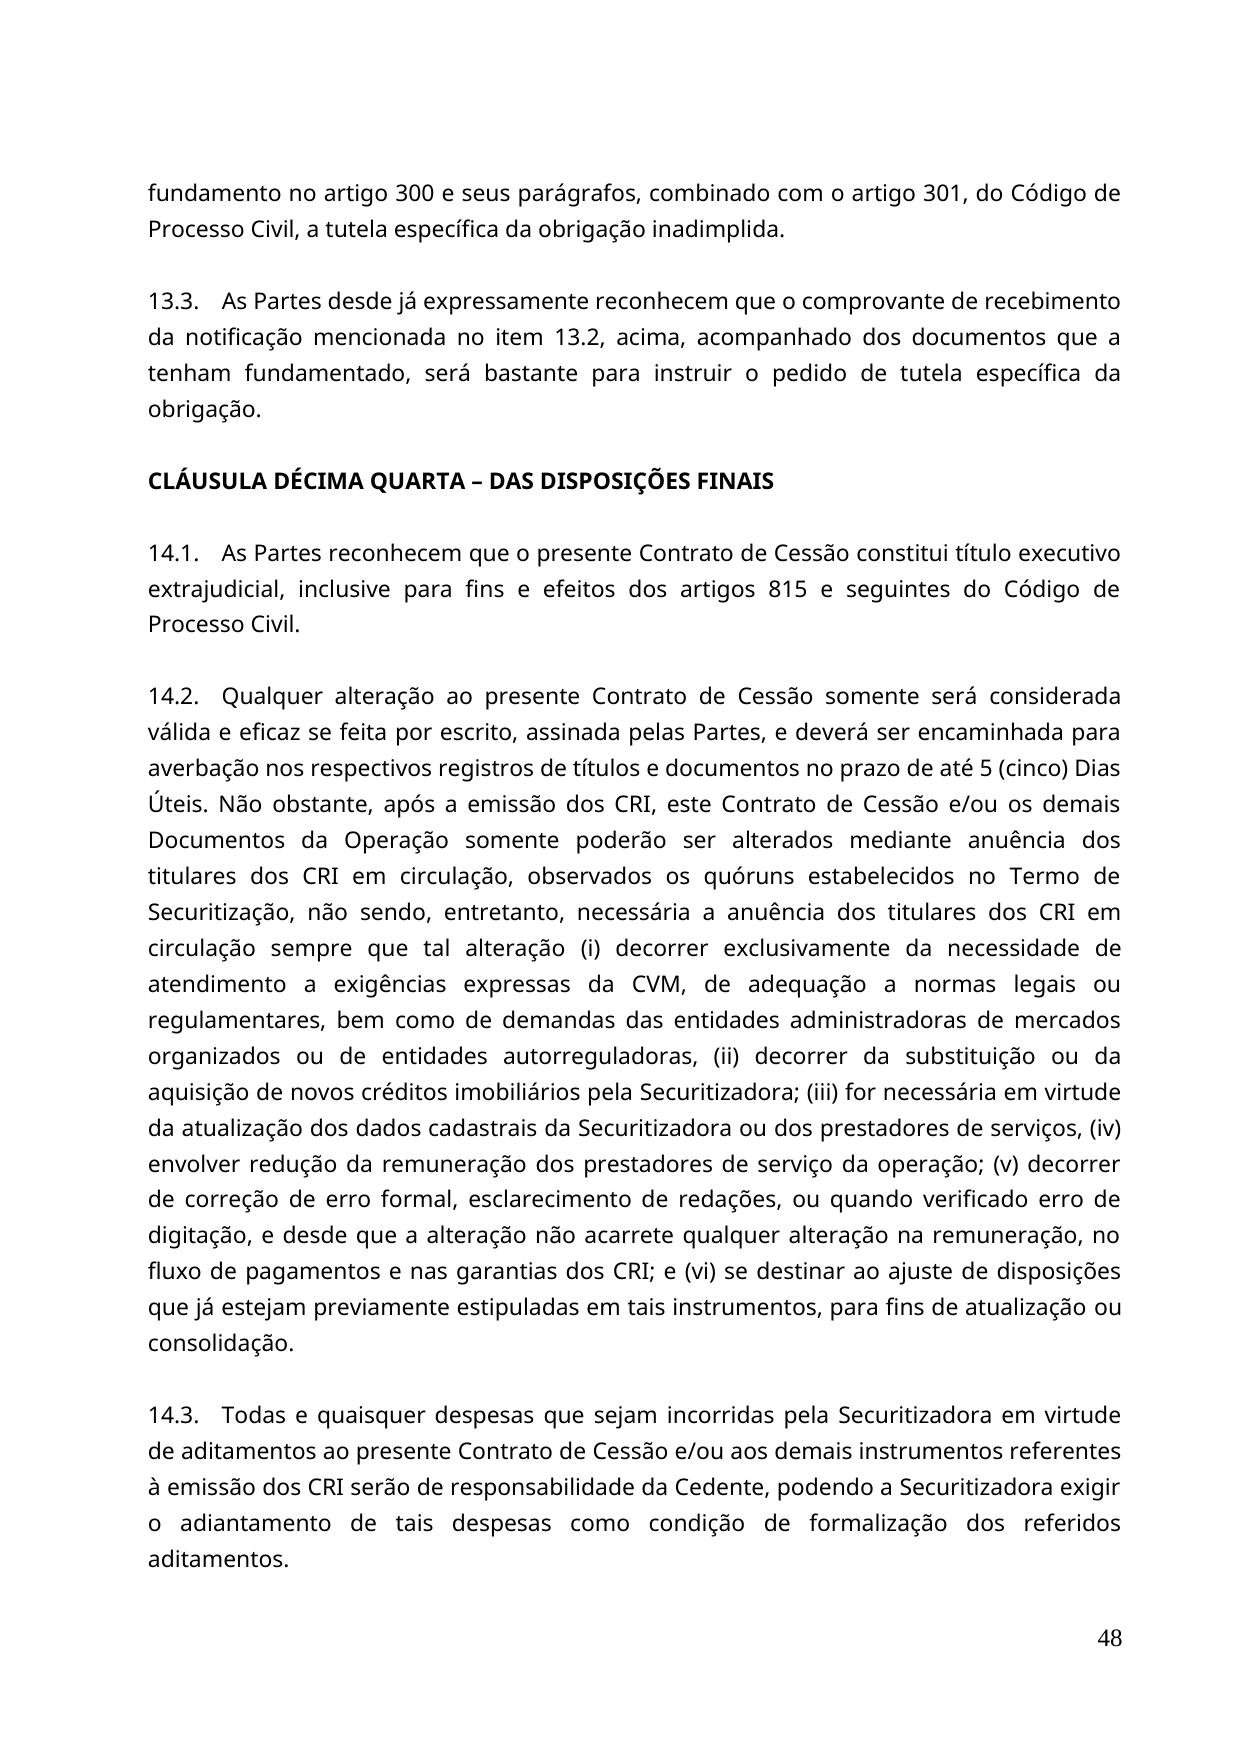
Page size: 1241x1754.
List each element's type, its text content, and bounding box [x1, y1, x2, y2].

text CLÁUSULA DÉCIMA QUARTA – DAS DISPOSIÇÕES FINAIS [148, 465, 1122, 496]
list Todas e quaisquer despesas que sejam incorridas pela Securitizadora em virtude de aditamentos ao presente Contrato de Cessão e/ou aos demais instrumentos referentes à emissão dos CRI serão de responsabilidade da Cedente, podendo a Securitizadora exigir o adiantamento de tais despesas como condição de formalização dos referidos aditamentos. [148, 1399, 1122, 1574]
list Qualquer alteração ao presente Contrato de Cessão somente será considerada válida e eficaz se feita por escrito, assinada pelas Partes, e deverá ser encaminhada para averbação nos respectivos registros de títulos e documentos no prazo de até 5 (cinco) Dias Úteis. Não obstante, após a emissão dos CRI, este Contrato de Cessão e/ou os demais Documentos da Operação somente poderão ser alterados mediante anuência dos titulares dos CRI em circulação, observados os quóruns estabelecidos no Termo de Securitização, não sendo, entretanto, necessária a anuência dos titulares dos CRI em circulação sempre que tal alteração (i) decorrer exclusivamente da necessidade de atendimento a exigências expressas da CVM, de adequação a normas legais ou regulamentares, bem como de demandas das entidades administradoras de mercados organizados ou de entidades autorreguladoras, (ii) decorrer da substituição ou da aquisição de novos créditos imobiliários pela Securitizadora; (iii) for necessária em virtude da atualização dos dados cadastrais da Securitizadora ou dos prestadores de serviços, (iv) envolver redução da remuneração dos prestadores de serviço da operação; (v) decorrer de correção de erro formal, esclarecimento de redações, ou quando verificado erro de digitação, e desde que a alteração não acarrete qualquer alteração na remuneração, no fluxo de pagamentos e nas garantias dos CRI; e (vi) se destinar ao ajuste de disposições que já estejam previamente estipuladas em tais instrumentos, para fins de atualização ou consolidação. [148, 680, 1122, 1358]
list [148, 177, 1122, 244]
list As Partes desde já expressamente reconhecem que o comprovante de recebimento da notificação mencionada no item 13.2, acima, acompanhado dos documentos que a tenham fundamentado, será bastante para instruir o pedido de tutela específica da obrigação. [148, 285, 1122, 424]
list As Partes reconhecem que o presente Contrato de Cessão constitui título executivo extrajudicial, inclusive para fins e efeitos dos artigos 815 e seguintes do Código de Processo Civil. [148, 537, 1122, 640]
